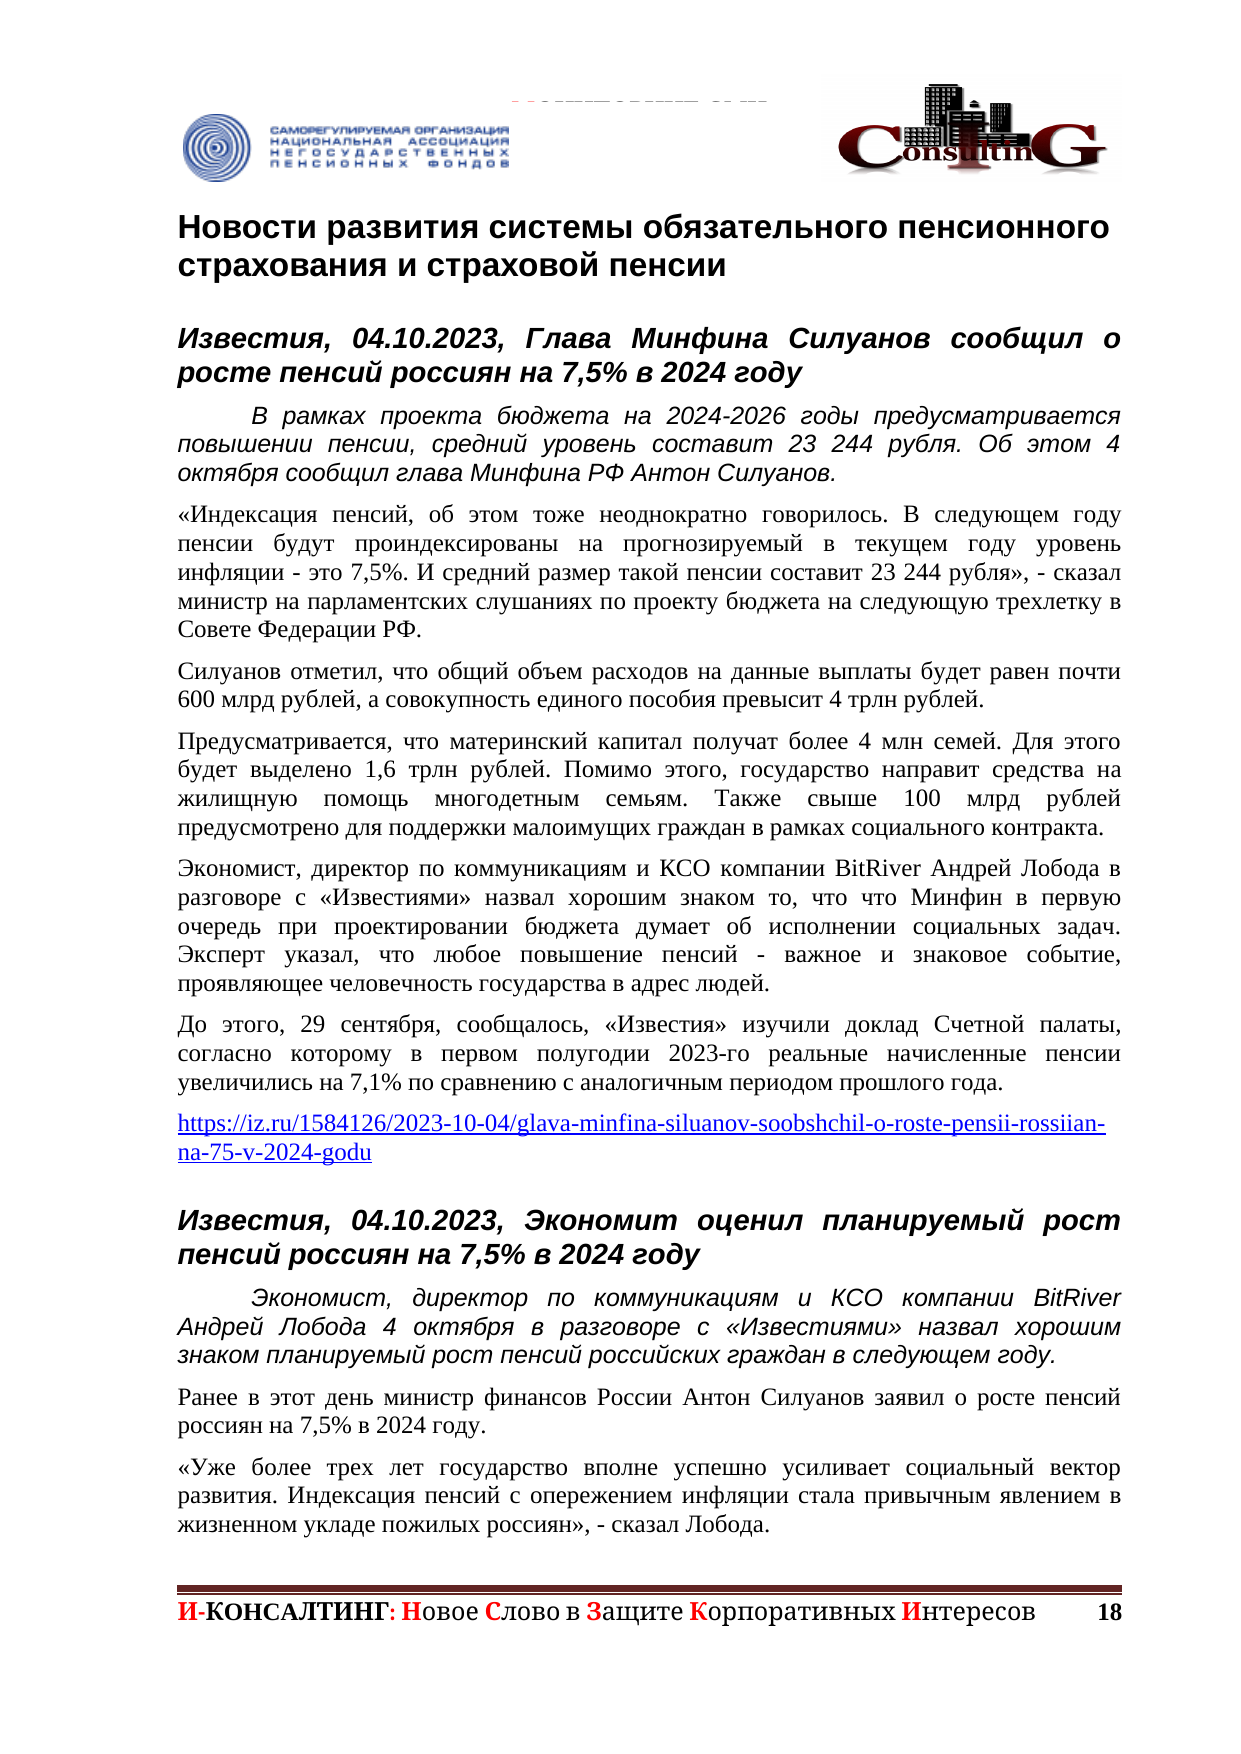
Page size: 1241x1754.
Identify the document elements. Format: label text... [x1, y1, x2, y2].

text «Уже более трех лет государство вполне успешно усиливает социальный вектор развития. Индексация пенсий с опережением инфляции стала привычным явлением в жизненном укладе пожилых россиян», - сказал Лобода. [177, 1452, 1122, 1538]
subtitle Новости развития системы обязательного пенсионного страхования и страховой пенсии [177, 207, 1122, 284]
subtitle Известия, 04.10.2023, Глава Минфина Силуанов сообщил о росте пенсий россиян на 7,5% в 2024 году [177, 321, 1122, 388]
text Силуанов отметил, что общий объем расходов на данные выплаты будет равен почти 600 млрд рублей, а совокупность единого пособия превысит 4 трлн рублей. [177, 656, 1122, 713]
text До этого, 29 сентября, сообщалось, «Известия» изучили доклад Счетной палаты, согласно которому в первом полугодии 2023-го реальные начисленные пенсии увеличились на 7,1% по сравнению с аналогичным периодом прошлого года. [177, 1009, 1122, 1096]
subtitle Известия, 04.10.2023, Экономит оценил планируемый рост пенсий россиян на 7,5% в 2024 году [177, 1203, 1122, 1270]
text Ранее в этот день министр финансов России Антон Силуанов заявил о росте пенсий россиян на 7,5% в 2024 году. [177, 1382, 1122, 1439]
text Предусматривается, что материнский капитал получат более 4 млн семей. Для этого будет выделено 1,6 трлн рублей. Помимо этого, государство направит средства на жилищную помощь многодетным семьям. Также свыше 100 млрд рублей предусмотрено для поддержки малоимущих граждан в рамках социального контракта. [177, 726, 1122, 841]
picture [821, 73, 1122, 182]
subtitle Экономист, директор по коммуникациям и КСО компании BitRiver Андрей Лобода 4 октября в разговоре с «Известиями» назвал хорошим знаком планируемый рост пенсий российских граждан в следующем году. [177, 1283, 1122, 1369]
picture [183, 114, 509, 182]
text Экономист, директор по коммуникациям и КСО компании BitRiver Андрей Лобода в разговоре с «Известиями» назвал хорошим знаком то, что что Минфин в первую очередь при проектировании бюджета думает об исполнении социальных задач. Эксперт указал, что любое повышение пенсий - важное и знаковое событие, проявляющее человечность государства в адрес людей. [177, 853, 1122, 997]
text https://iz.ru/1584126/2023-10-04/glava-minfina-siluanov-soobshchil-o-roste-pensii-rossiian-na-75-v-2024-godu [177, 1108, 1122, 1166]
subtitle В рамках проекта бюджета на 2024-2026 годы предусматривается повышении пенсии, средний уровень составит 23 244 рубля. Об этом 4 октября сообщил глава Минфина РФ Антон Силуанов. [177, 401, 1122, 487]
text «Индексация пенсий, об этом тоже неоднократно говорилось. В следующем году пенсии будут проиндексированы на прогнозируемый в текущем году уровень инфляции - это 7,5%. И средний размер такой пенсии составит 23 244 рубля», - сказал министр на парламентских слушаниях по проекту бюджета на следующую трехлетку в Совете Федерации РФ. [177, 499, 1122, 643]
